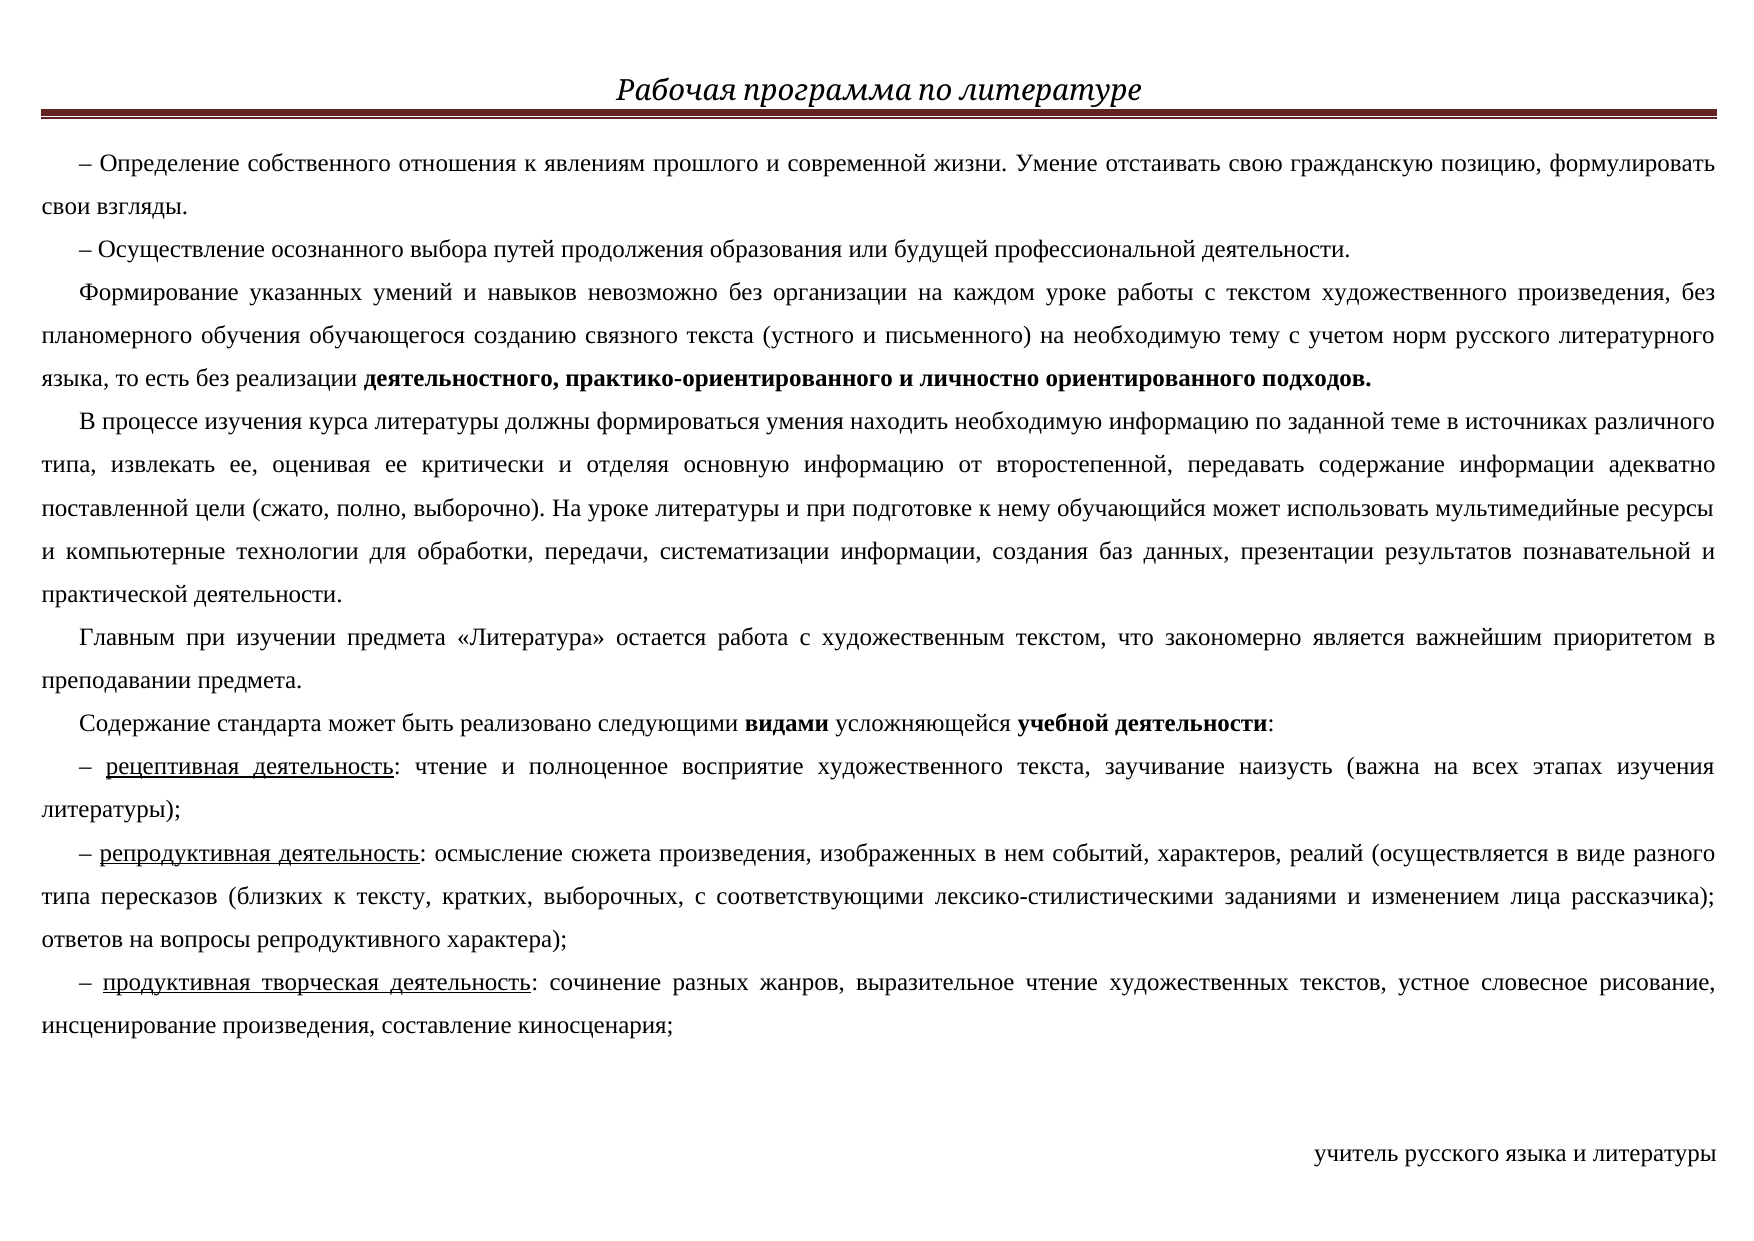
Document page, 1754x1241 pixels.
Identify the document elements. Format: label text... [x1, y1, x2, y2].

text – Определение собственного отношения к явлениям прошлого и современной жизни. Умение отстаивать свою гражданскую позицию, формулировать свои взгляды. [41, 148, 1717, 219]
text Содержание стандарта может быть реализовано следующими видами усложняющейся учебной деятельности: [41, 708, 1717, 737]
text – Осуществление осознанного выбора путей продолжения образования или будущей профессиональной деятельности. [41, 234, 1717, 263]
text – репродуктивная деятельность: осмысление сюжета произведения, изображенных в нем событий, характеров, реалий (осуществляется в виде разного типа пересказов (близких к тексту, кратких, выборочных, с соответствующими лексико-стилистическими заданиями и изменением лица рассказчика); ответов на вопросы репродуктивного характера); [41, 838, 1717, 953]
text В процессе изучения курса литературы должны формироваться умения находить необходимую информацию по заданной теме в источниках различного типа, извлекать ее, оценивая ее критически и отделяя основную информацию от второстепенной, передавать содержание информации адекватно поставленной цели (сжато, полно, выборочно). На уроке литературы и при подготовке к нему обучающийся может использовать мультимедийные ресурсы и компьютерные технологии для обработки, передачи, систематизации информации, создания баз данных, презентации результатов познавательной и практической деятельности. [41, 406, 1717, 608]
text Формирование указанных умений и навыков невозможно без организации на каждом уроке работы с текстом художественного произведения, без планомерного обучения обучающегося созданию связного текста (устного и письменного) на необходимую тему с учетом норм русского литературного языка, то есть без реализации деятельностного, практико-ориентированного и личностно ориентированного подходов. [41, 277, 1717, 392]
text – продуктивная творческая деятельность: сочинение разных жанров, выразительное чтение художественных текстов, устное словесное рисование, инсценирование произведения, составление киносценария; [41, 967, 1717, 1039]
text Главным при изучении предмета «Литература» остается работа с художественным текстом, что закономерно является важнейшим приоритетом в преподавании предмета. [41, 622, 1717, 694]
text – рецептивная деятельность: чтение и полноценное восприятие художественного текста, заучивание наизусть (важна на всех этапах изучения литературы); [41, 751, 1717, 823]
